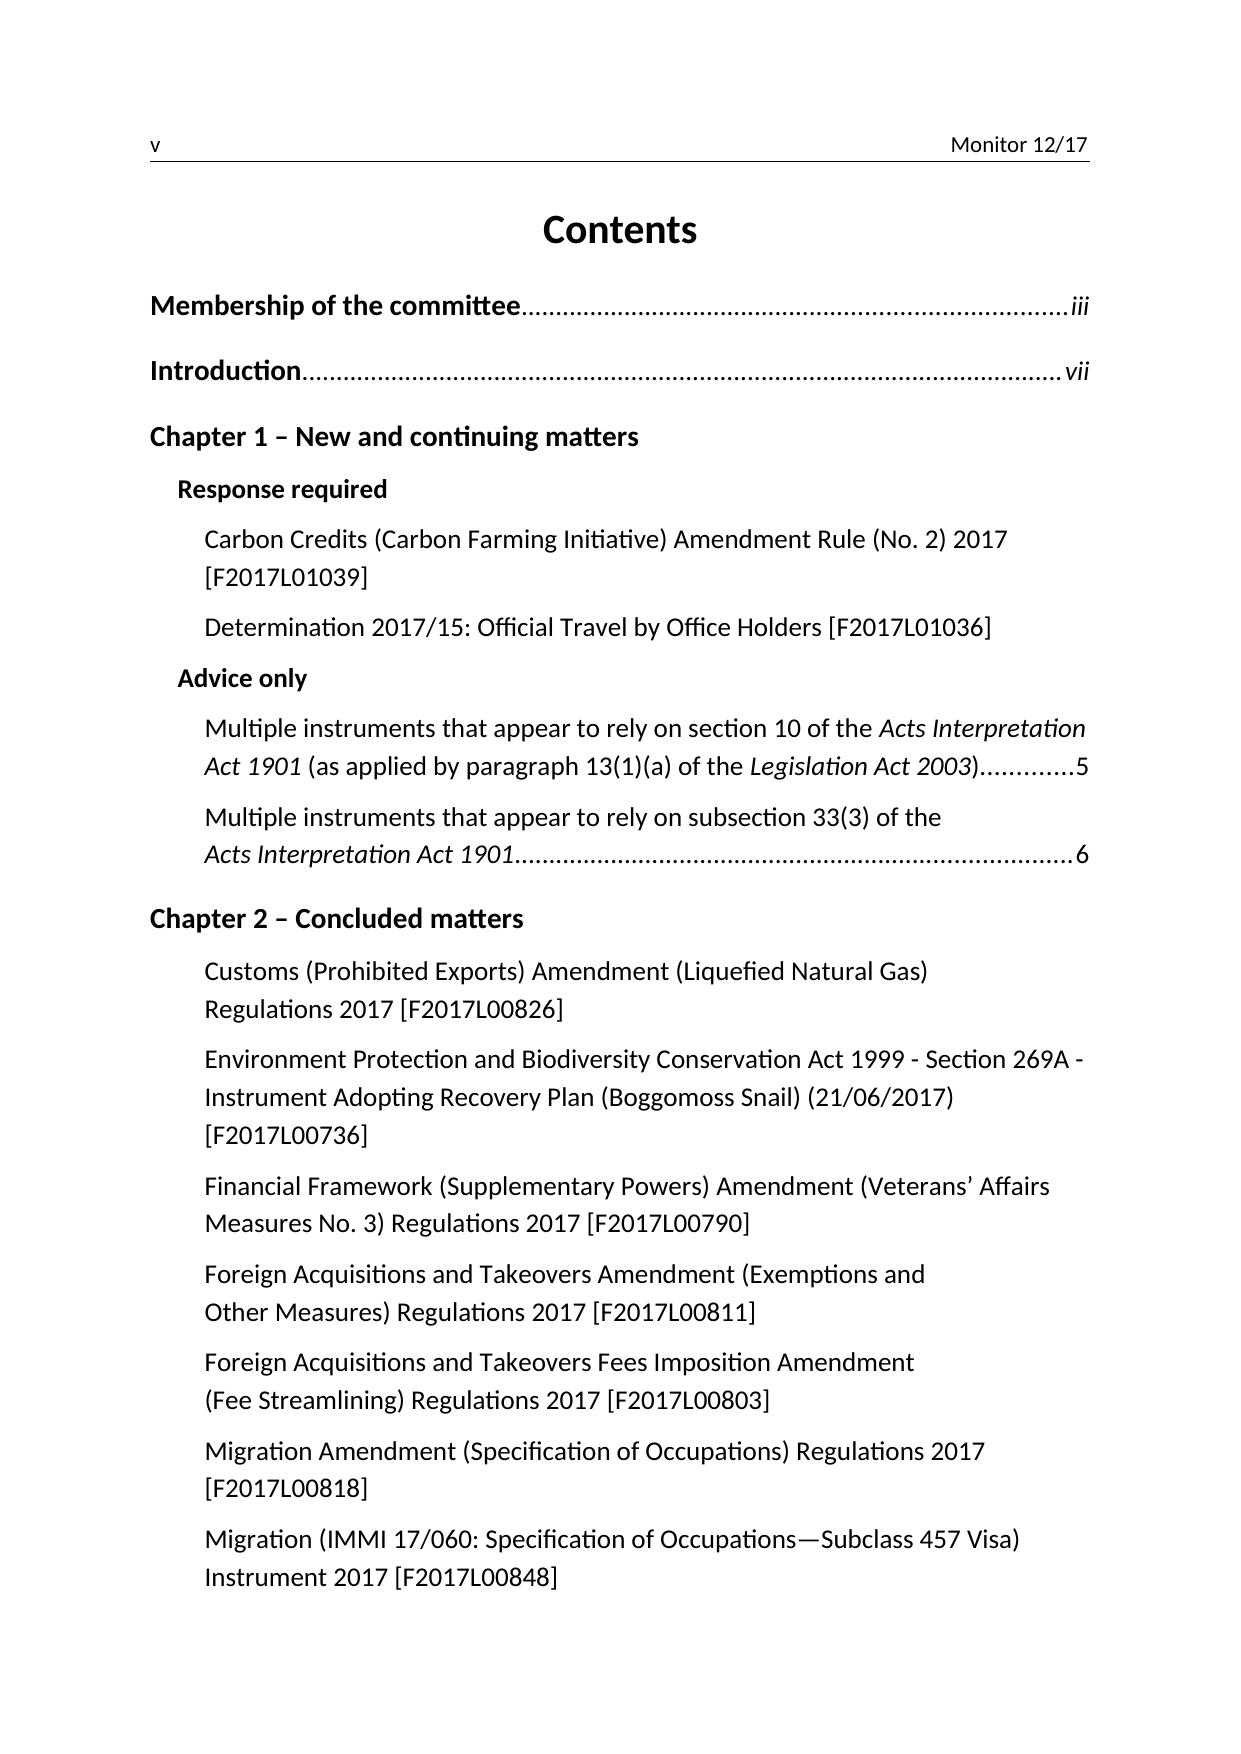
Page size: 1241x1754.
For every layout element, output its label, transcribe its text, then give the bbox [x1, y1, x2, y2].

text Migration (IMMI 17/060: Specification of Occupations—Subclass 457 Visa) Instrument 2017 [F2017L00848] 26 [204, 1522, 1090, 1593]
text Multiple instruments that appear to rely on section 10 of the Acts Interpretation Act 1901 (as applied by paragraph 13(1)(a) of the Legislation Act 2003) 5 [204, 711, 1090, 782]
text Foreign Acquisitions and Takeovers Amendment (Exemptions and Other Measures) Regulations 2017 [F2017L00811] 23 [204, 1257, 1090, 1328]
text Advice only [177, 661, 1090, 694]
text Financial Framework (Supplementary Powers) Amendment (Veterans’ Affairs Measures No. 3) Regulations 2017 [F2017L00790] 18 [204, 1169, 1090, 1239]
text Membership of the committee iii [150, 287, 1090, 322]
text Determination 2017/15: Official Travel by Office Holders [F2017L01036] 3 [204, 611, 1090, 644]
text Multiple instruments that appear to rely on subsection 33(3) of the Acts Interpretation Act 1901 6 [204, 800, 1090, 871]
text Response required [177, 472, 1090, 505]
text Foreign Acquisitions and Takeovers Fees Imposition Amendment (Fee Streamlining) Regulations 2017 [F2017L00803] 23 [204, 1345, 1090, 1416]
text Environment Protection and Biodiversity Conservation Act 1999 - Section 269A - Instrument Adopting Recovery Plan (Boggomoss Snail) (21/06/2017) [F2017L00736] 15 [204, 1042, 1090, 1151]
subtitle Contents [150, 203, 1090, 254]
text Introduction vii [150, 352, 1090, 388]
text Migration Amendment (Specification of Occupations) Regulations 2017 [F2017L00818] 26 [204, 1434, 1090, 1504]
text Chapter 2 – Concluded matters [150, 901, 1090, 936]
text Customs (Prohibited Exports) Amendment (Liquefied Natural Gas) Regulations 2017 [F2017L00826] 9 [204, 954, 1090, 1025]
text Chapter 1 – New and continuing matters [150, 418, 1090, 454]
text Carbon Credits (Carbon Farming Initiative) Amendment Rule (No. 2) 2017 [F2017L01039] 1 [204, 522, 1090, 593]
